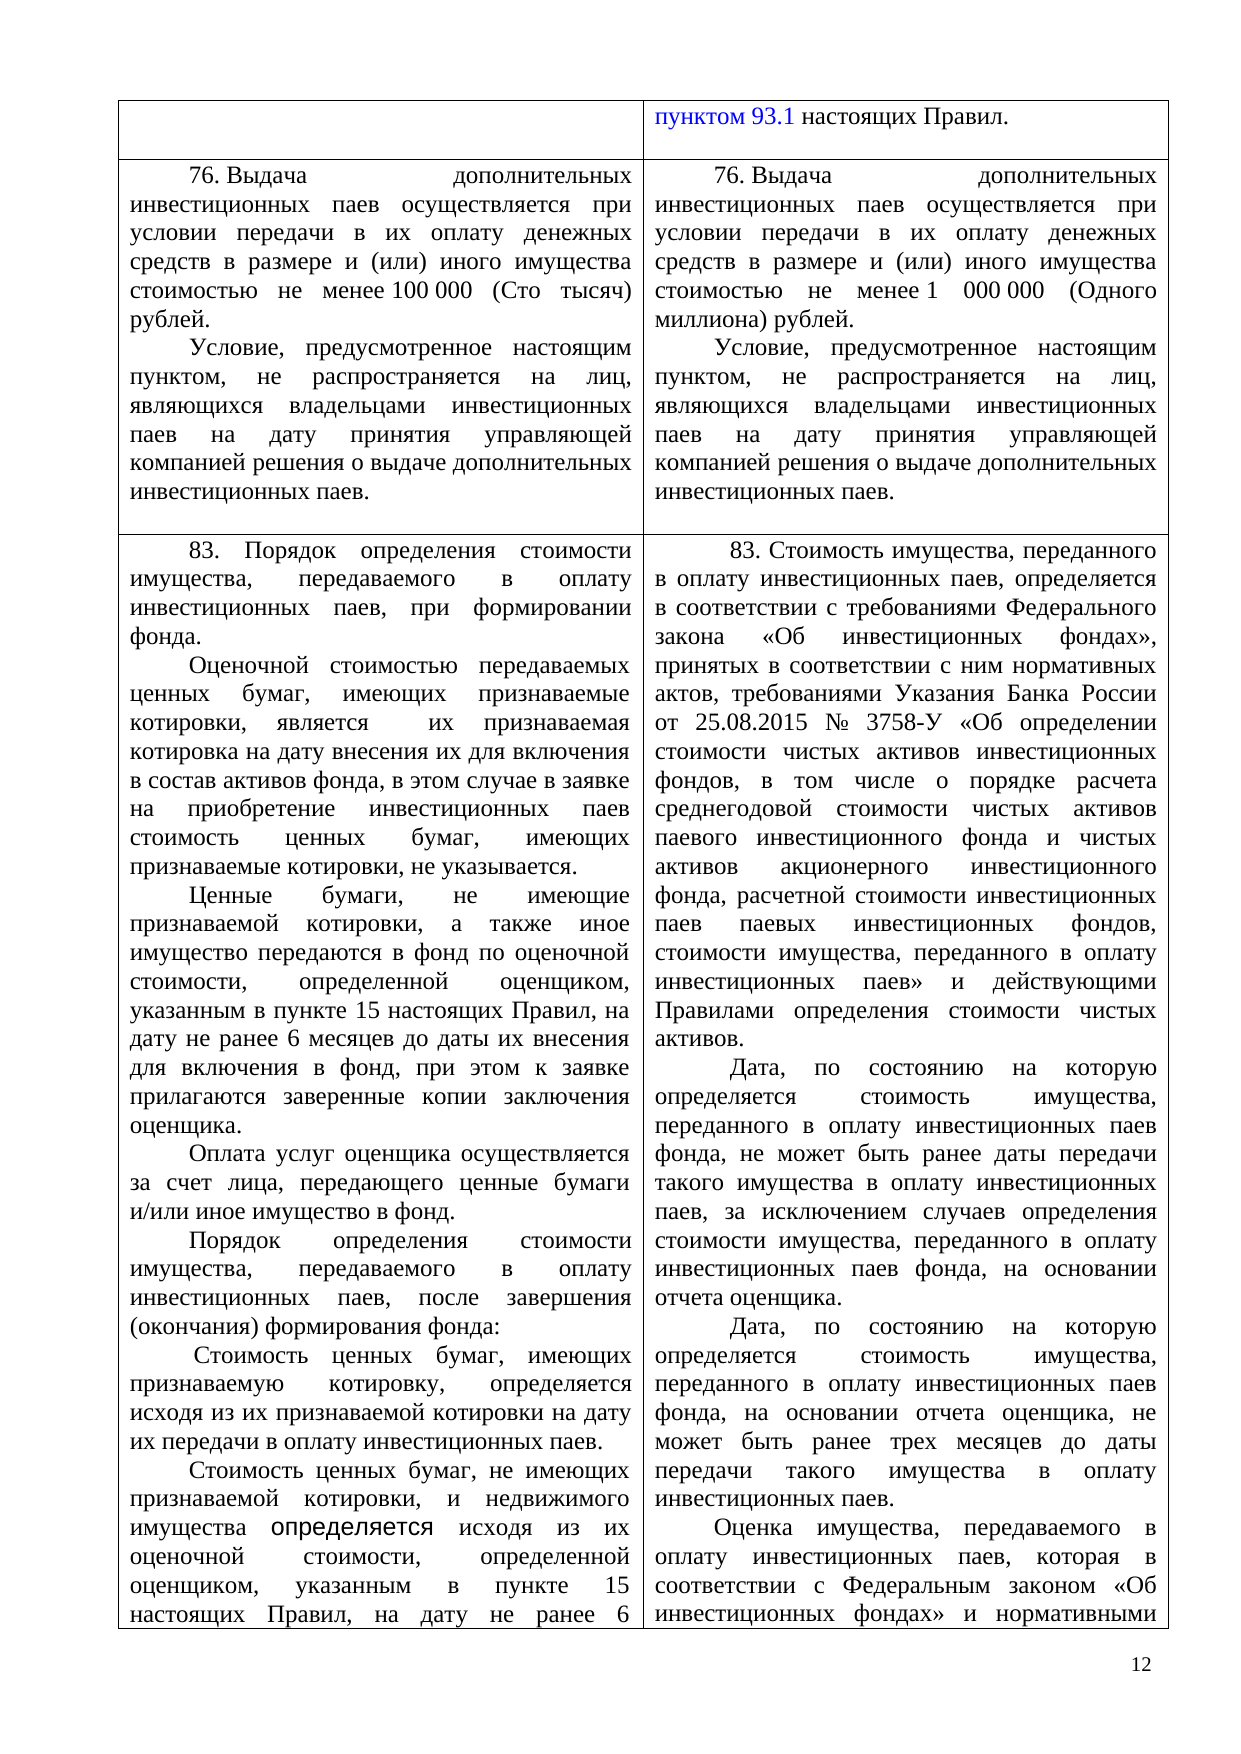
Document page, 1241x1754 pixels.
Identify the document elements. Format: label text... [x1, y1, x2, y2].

table_cell 76. Выдача дополнительных инвестиционных паев осуществляется при условии передачи в их оплату денежных средств в размере и (или) иного имущества стоимостью не менее 1 000 000 (Одного миллиона) рублей. Условие, предусмотренное настоящим пунктом, не распространяется на лиц, являющихся владельцами инвестиционных паев на дату принятия управляющей компанией решения о выдаче дополнительных инвестиционных паев. [644, 160, 1168, 534]
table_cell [119, 535, 643, 1627]
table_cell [644, 101, 1168, 159]
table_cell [119, 101, 643, 159]
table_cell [644, 535, 1168, 1627]
table_cell 76. Выдача дополнительных инвестиционных паев осуществляется при условии передачи в их оплату денежных средств в размере и (или) иного имущества стоимостью не менее 100 000 (Сто тысяч) рублей. Условие, предусмотренное настоящим пунктом, не распространяется на лиц, являющихся владельцами инвестиционных паев на дату принятия управляющей компанией решения о выдаче дополнительных инвестиционных паев. [119, 160, 643, 534]
